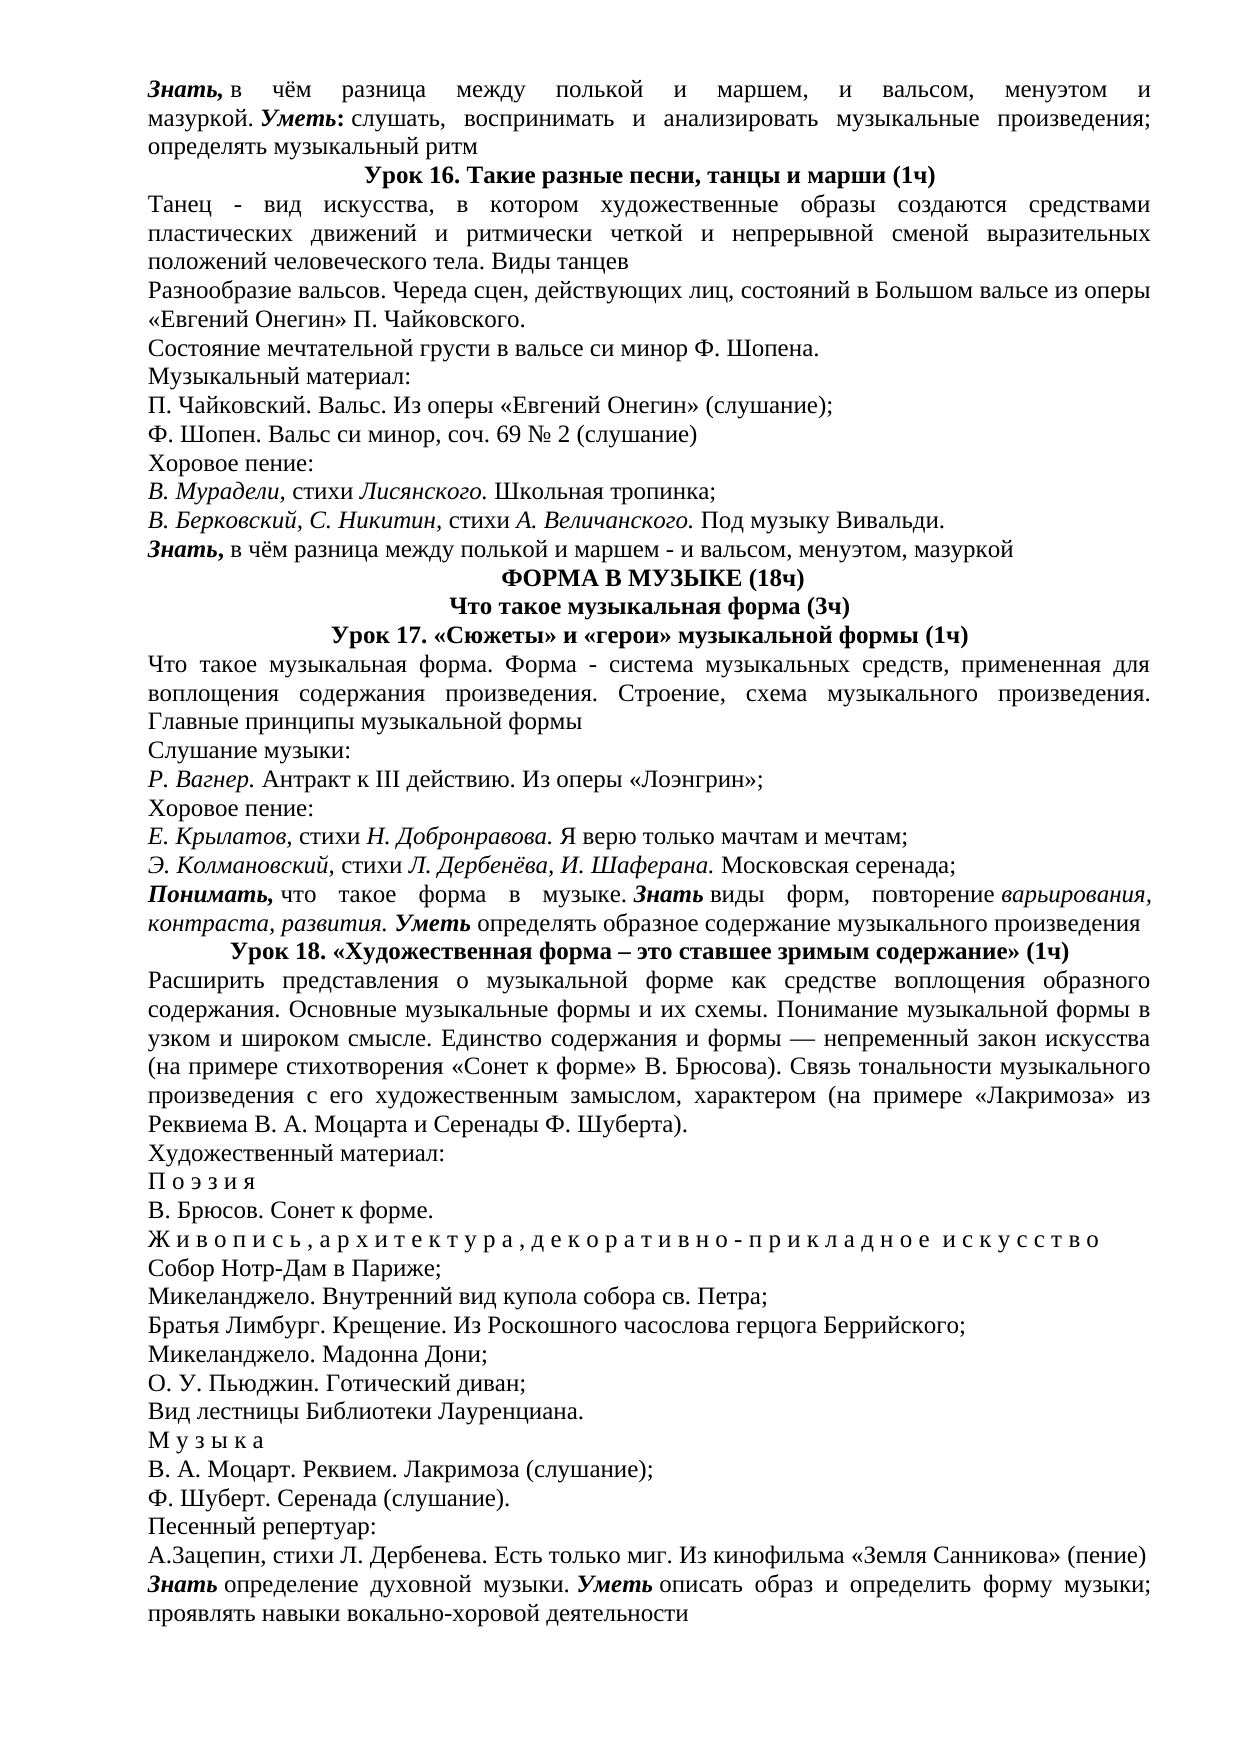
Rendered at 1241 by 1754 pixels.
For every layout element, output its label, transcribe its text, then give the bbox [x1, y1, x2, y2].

text Ж и в о п и с ь , а р х и т е к т у р а , д е к о р а т и в н о - п р и к л а д н о е и с к у с с т в о [148, 1224, 1152, 1253]
text Расширить представления о музыкальной форме как средстве воплощения образного содержания. Основные музыкальные формы и их схемы. Понимание музыкальной формы в узком и широком смысле. Единство содержания и формы — непременный закон искусства (на примере стихотворения «Сонет к форме» В. Брюсова). Связь тональности музыкального произведения с его художественным замыслом, характером (на примере «Лакримоза» из Реквиема В. А. Моцарта и Серенады Ф. Шуберта). [148, 965, 1152, 1138]
text Слушание музыки: [148, 735, 1152, 764]
text ФОРМА В МУЗЫКЕ (18ч) [148, 563, 1152, 591]
text О. У. Пьюджин. Готический диван; [148, 1368, 1152, 1396]
text Знать, в чём разница между полькой и маршем - и вальсом, менуэтом, мазуркой [148, 534, 1152, 563]
text В. Берковский, С. Никитин, стихи А. Величанского. Под музыку Вивальди. [148, 505, 1152, 534]
text Что такое музыкальная форма (3ч) [148, 591, 1152, 620]
text Микеланджело. Мадонна Дони; [148, 1339, 1152, 1368]
text П о э з и я [148, 1166, 1152, 1195]
text А.3ацепин, стихи Л. Дербенева. Есть только миг. Из кинофильма «Земля Санникова» (пение) [148, 1540, 1152, 1569]
text Песенный репертуар: [148, 1511, 1152, 1540]
text Ф. Шопен. Вальс си минор, соч. 69 № 2 (слушание) [148, 419, 1152, 448]
text Микеланджело. Внутренний вид купола собора св. Петра; [148, 1281, 1152, 1310]
text Хоровое пение: [148, 448, 1152, 476]
text Урок 17. «Сюжеты» и «герои» музыкальной формы (1ч) [148, 620, 1152, 649]
text В. Брюсов. Сонет к форме. [148, 1195, 1152, 1224]
text Разнообразие вальсов. Череда сцен, действующих лиц, состояний в Большом вальсе из оперы «Евгений Онегин» П. Чайковского. [148, 275, 1152, 333]
text М у з ы к а [148, 1425, 1152, 1454]
text Братья Лимбург. Крещение. Из Роскошного часослова герцога Беррийского; [148, 1310, 1152, 1339]
text Художественный материал: [148, 1138, 1152, 1166]
text Вид лестницы Библиотеки Лауренциана. [148, 1396, 1152, 1425]
text Е. Крылатов, стихи Н. Добронравова. Я верю только мачтам и мечтам; [148, 821, 1152, 850]
text Знать, в чём разница между полькой и маршем, и вальсом, менуэтом и мазуркой. Уметь: слушать, воспринимать и анализировать музыкальные произведения; определять музыкальный ритм [148, 74, 1152, 160]
text П. Чайковский. Вальс. Из оперы «Евгений Онегин» (слушание); [148, 390, 1152, 419]
text Что такое музыкальная форма. Форма - система музыкальных средств, примененная для воплощения содержания произведения. Строение, схема музыкального произведения. Главные принципы музыкальной формы [148, 649, 1152, 735]
text Понимать, что такое форма в музыке. Знать виды форм, повторение варьирования, контраста, развития. Уметь определять образное содержание музыкального произведения [148, 879, 1152, 936]
text Э. Колмановский, стихи Л. Дербенёва, И. Шаферана. Московская серенада; [148, 850, 1152, 879]
text Знать определение духовной музыки. Уметь описать образ и определить форму музыки; проявлять навыки вокально-хоровой деятельности [148, 1569, 1152, 1626]
text Урок 16. Такие разные песни, танцы и марши (1ч) [148, 160, 1152, 189]
text В. Мурадели, стихи Лисянского. Школьная тропинка; [148, 476, 1152, 505]
text Музыкальный материал: [148, 361, 1152, 390]
text Танец - вид искусства, в котором художественные образы создаются средствами пластических движений и ритмически четкой и непрерывной сменой выразительных положений человеческого тела. Виды танцев [148, 189, 1152, 275]
text Собор Нотр-Дам в Париже; [148, 1253, 1152, 1281]
text В. А. Моцарт. Реквием. Лакримоза (слушание); [148, 1454, 1152, 1483]
text Р. Вагнер. Антракт к III действию. Из оперы «Лоэнгрин»; [148, 764, 1152, 793]
text Ф. Шуберт. Серенада (слушание). [148, 1483, 1152, 1511]
text Состояние мечтательной грусти в вальсе си минор Ф. Шопена. [148, 333, 1152, 361]
text Хоровое пение: [148, 793, 1152, 821]
text Урок 18. «Художественная форма – это ставшее зримым содержание» (1ч) [148, 936, 1152, 965]
